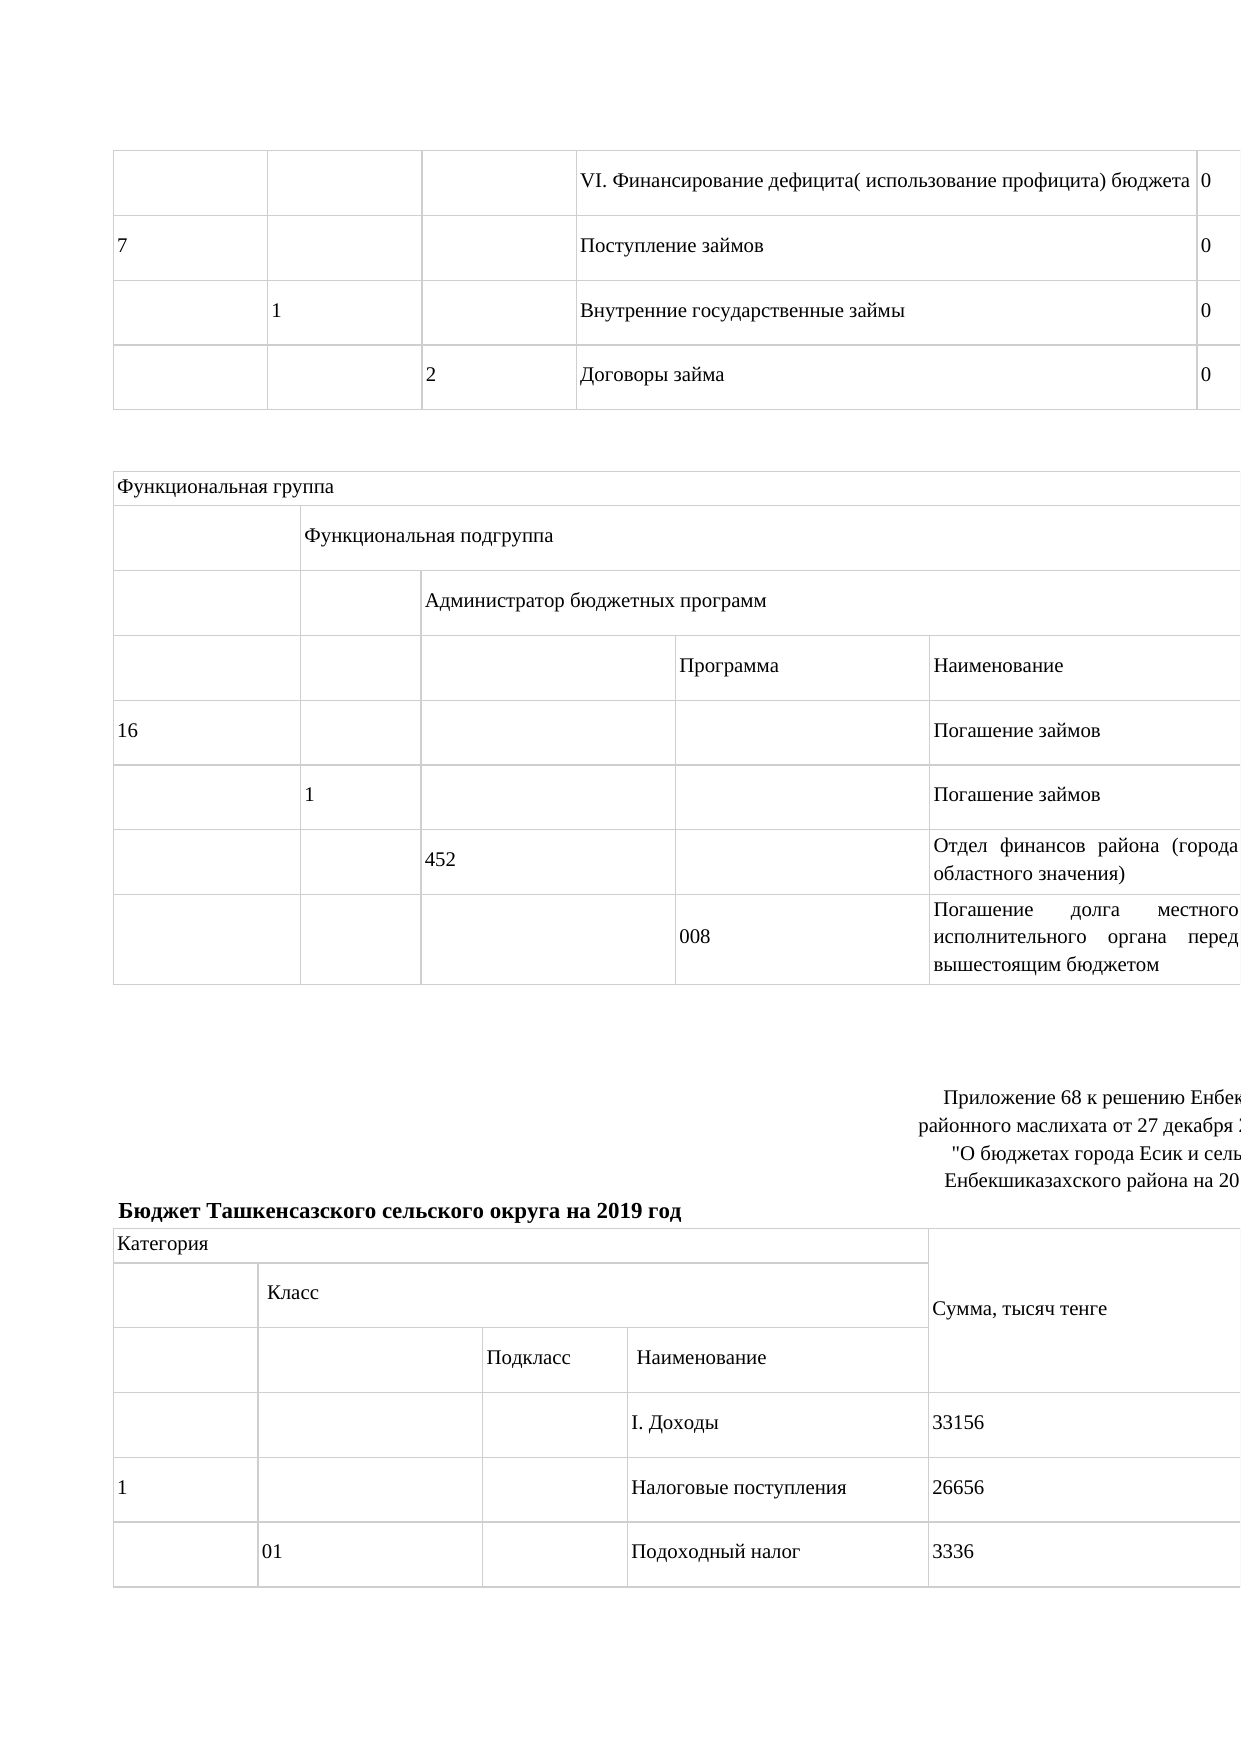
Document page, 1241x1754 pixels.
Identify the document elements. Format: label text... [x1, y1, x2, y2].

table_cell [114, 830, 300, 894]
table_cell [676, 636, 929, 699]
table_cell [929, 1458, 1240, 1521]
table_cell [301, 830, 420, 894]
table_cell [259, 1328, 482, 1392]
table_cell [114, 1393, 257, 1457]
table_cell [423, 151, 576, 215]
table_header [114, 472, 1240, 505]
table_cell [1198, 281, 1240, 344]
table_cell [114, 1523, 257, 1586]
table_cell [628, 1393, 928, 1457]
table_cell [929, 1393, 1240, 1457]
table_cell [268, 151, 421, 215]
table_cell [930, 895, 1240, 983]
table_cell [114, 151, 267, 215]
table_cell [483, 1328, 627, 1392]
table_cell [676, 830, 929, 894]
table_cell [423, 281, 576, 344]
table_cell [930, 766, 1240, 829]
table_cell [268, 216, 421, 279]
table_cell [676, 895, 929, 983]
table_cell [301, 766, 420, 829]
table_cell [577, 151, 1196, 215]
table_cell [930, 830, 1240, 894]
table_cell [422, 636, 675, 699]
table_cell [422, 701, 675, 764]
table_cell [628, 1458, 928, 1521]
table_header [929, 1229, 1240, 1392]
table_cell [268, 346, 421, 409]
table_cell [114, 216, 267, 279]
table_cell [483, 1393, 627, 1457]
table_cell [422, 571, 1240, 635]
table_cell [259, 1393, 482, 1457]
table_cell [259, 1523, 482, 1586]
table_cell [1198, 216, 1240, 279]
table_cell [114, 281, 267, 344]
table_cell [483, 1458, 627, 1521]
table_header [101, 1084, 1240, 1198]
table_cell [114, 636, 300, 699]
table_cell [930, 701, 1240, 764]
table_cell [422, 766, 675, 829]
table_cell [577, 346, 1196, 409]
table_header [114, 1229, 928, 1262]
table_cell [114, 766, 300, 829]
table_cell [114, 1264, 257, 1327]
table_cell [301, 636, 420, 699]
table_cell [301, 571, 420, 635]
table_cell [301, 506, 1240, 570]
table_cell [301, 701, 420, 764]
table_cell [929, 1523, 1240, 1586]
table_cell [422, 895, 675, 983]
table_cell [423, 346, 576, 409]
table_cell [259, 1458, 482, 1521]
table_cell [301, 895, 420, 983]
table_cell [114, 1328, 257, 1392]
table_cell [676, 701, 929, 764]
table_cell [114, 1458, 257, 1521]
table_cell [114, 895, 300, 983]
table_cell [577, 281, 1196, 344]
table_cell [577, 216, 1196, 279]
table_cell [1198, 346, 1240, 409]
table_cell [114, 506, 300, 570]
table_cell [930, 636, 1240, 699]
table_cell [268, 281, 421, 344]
text Бюджет Ташкенсазского сельского округа на 2019 год [112, 1198, 1128, 1224]
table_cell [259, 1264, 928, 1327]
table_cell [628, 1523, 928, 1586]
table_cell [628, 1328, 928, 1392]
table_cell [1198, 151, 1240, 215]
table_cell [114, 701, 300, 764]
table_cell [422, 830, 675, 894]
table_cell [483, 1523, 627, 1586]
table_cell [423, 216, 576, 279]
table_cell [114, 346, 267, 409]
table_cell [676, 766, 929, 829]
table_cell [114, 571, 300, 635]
